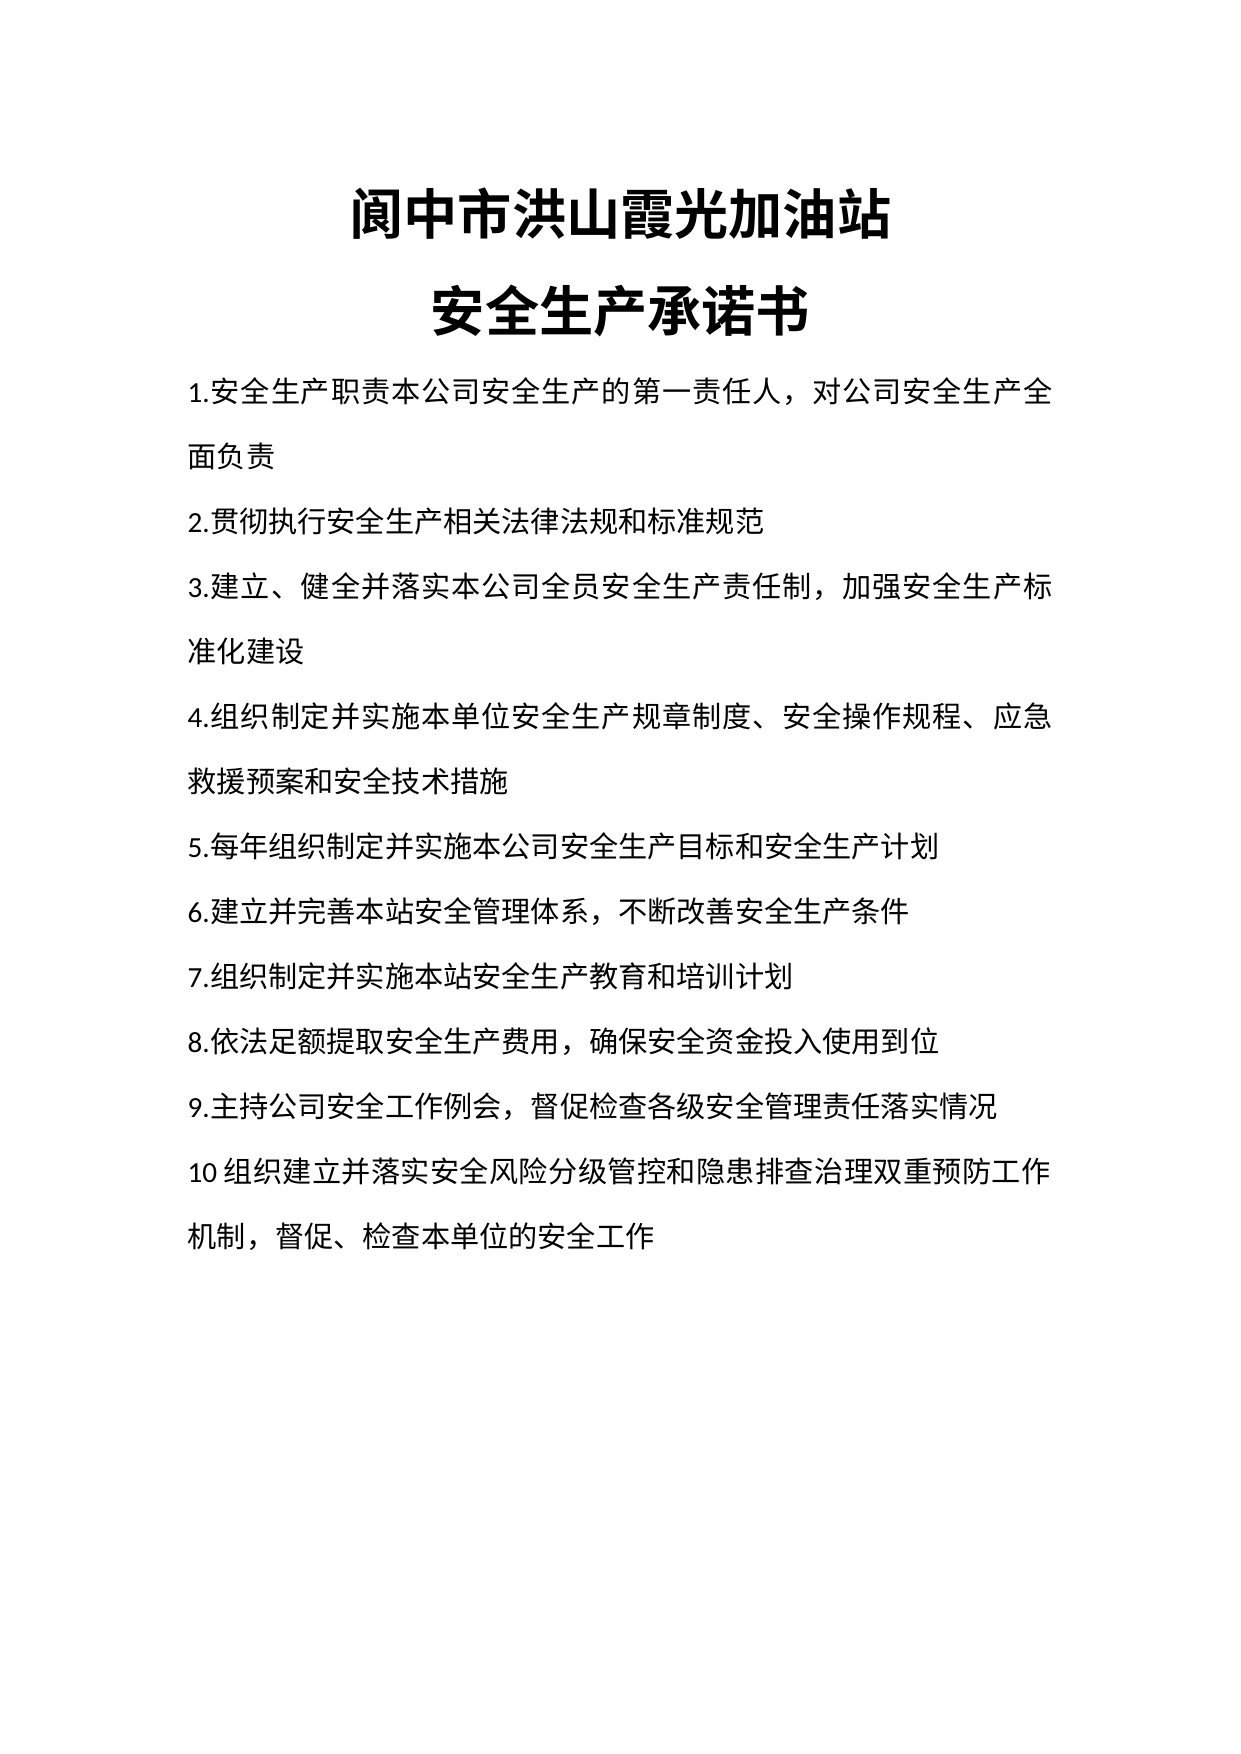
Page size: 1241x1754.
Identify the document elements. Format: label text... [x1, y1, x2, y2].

text 7.组织制定并实施本站安全生产教育和培训计划 [187, 942, 1053, 1007]
text 9.主持公司安全工作例会，督促检查各级安全管理责任落实情况 [187, 1072, 1053, 1137]
text 阆中市洪山霞光加油站 [187, 162, 1053, 259]
text 5.每年组织制定并实施本公司安全生产目标和安全生产计划 [187, 812, 1053, 877]
text 1.安全生产职责本公司安全生产的第一责任人，对公司安全生产全面负责 [187, 357, 1053, 487]
text 10组织建立并落实安全风险分级管控和隐患排查治理双重预防工作机制，督促、检查本单位的安全工作 [187, 1137, 1053, 1267]
text 3.建立、健全并落实本公司全员安全生产责任制，加强安全生产标准化建设 [187, 552, 1053, 682]
text 2.贯彻执行安全生产相关法律法规和标准规范 [187, 487, 1053, 552]
text 8.依法足额提取安全生产费用，确保安全资金投入使用到位 [187, 1007, 1053, 1072]
text 6.建立并完善本站安全管理体系，不断改善安全生产条件 [187, 877, 1053, 942]
text 4.组织制定并实施本单位安全生产规章制度、安全操作规程、应急救援预案和安全技术措施 [187, 682, 1053, 812]
text 安全生产承诺书 [187, 259, 1053, 357]
